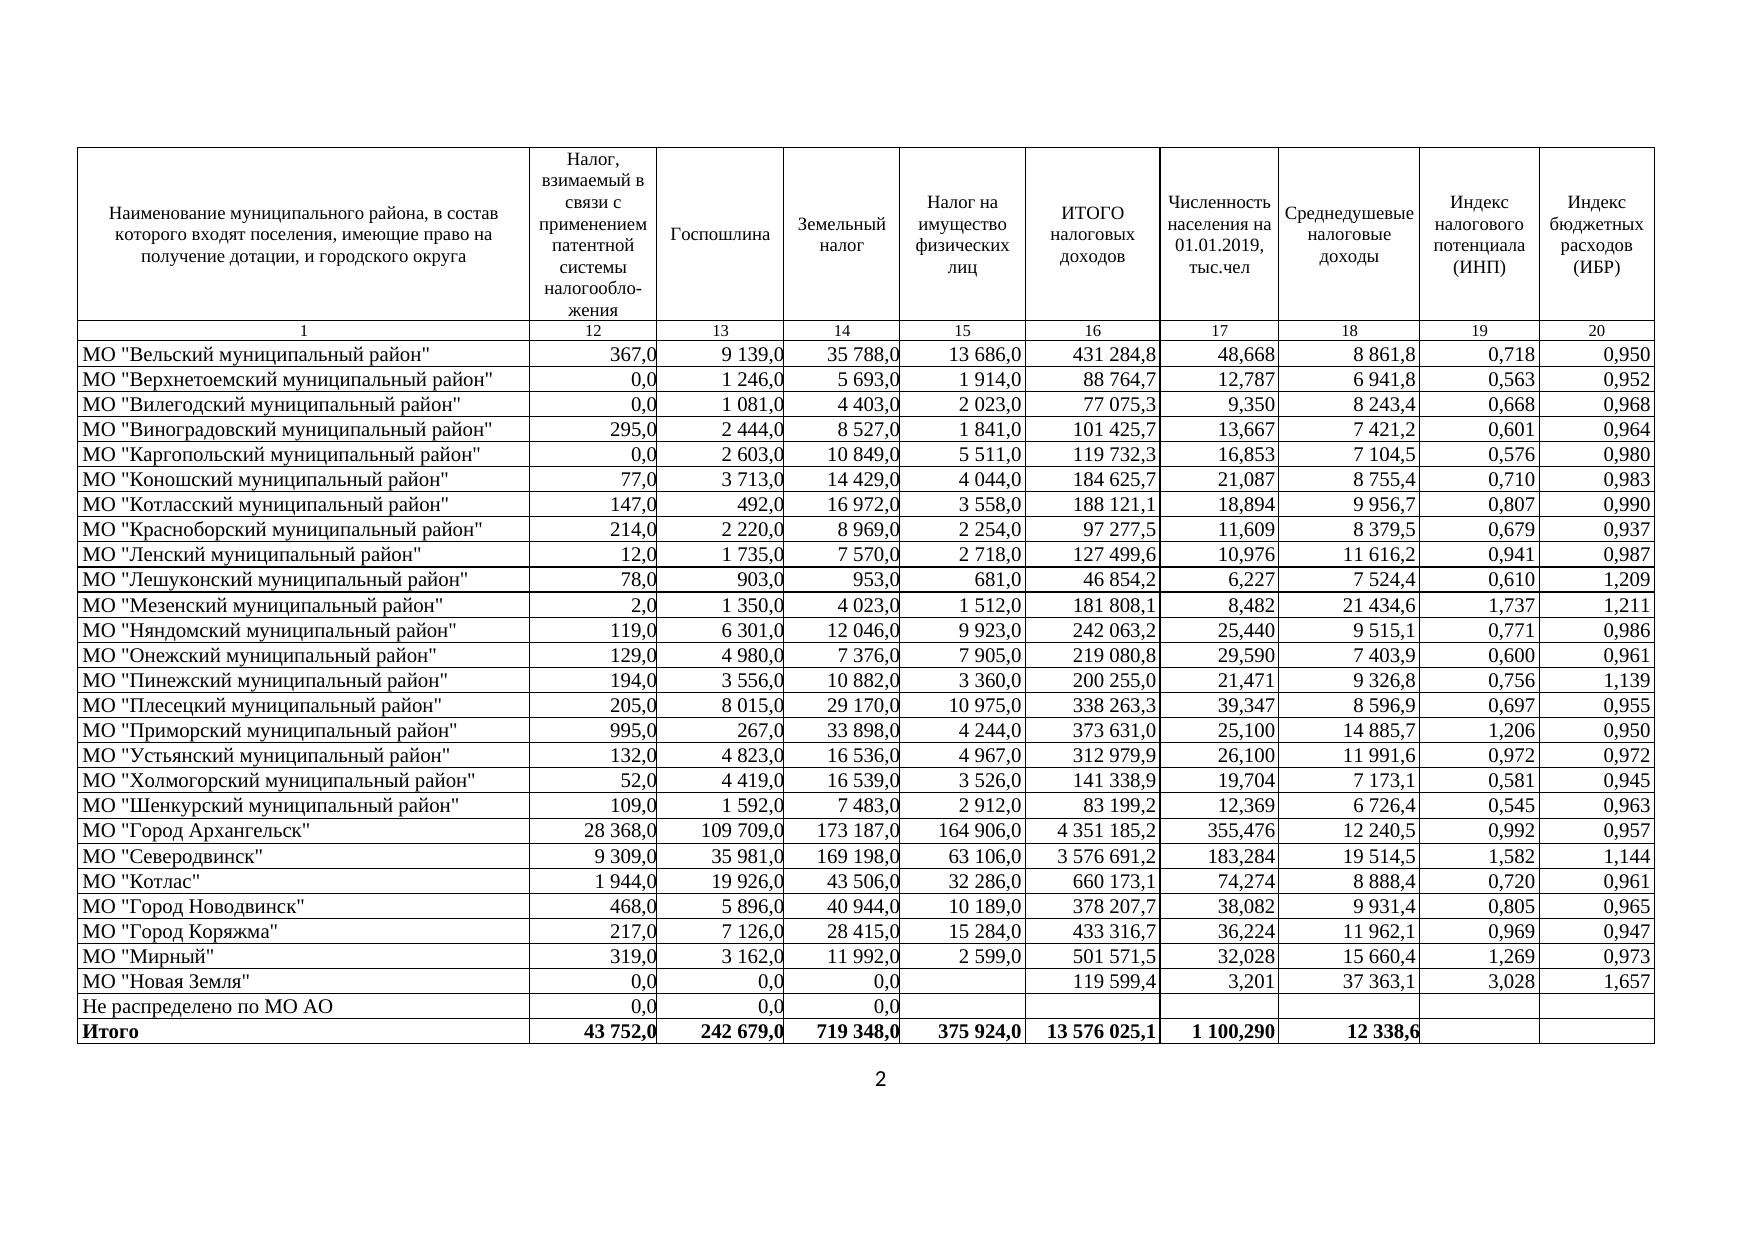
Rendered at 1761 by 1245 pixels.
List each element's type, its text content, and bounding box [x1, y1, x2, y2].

table_cell 431 284,8 [1026, 341, 1159, 366]
table_cell 4 823,0 [657, 743, 783, 767]
table_cell [1026, 994, 1159, 1018]
table_cell 219 080,8 [1026, 643, 1159, 667]
table_cell 0,986 [1540, 618, 1654, 642]
table_header Численность населения на 01.01.2019, тыс.чел [1161, 148, 1278, 320]
table_cell [1279, 994, 1419, 1018]
table_cell 10 975,0 [900, 693, 1025, 717]
table_cell МО "Пинежский муниципальный район" [78, 668, 529, 692]
table_cell 9 515,1 [1279, 618, 1419, 642]
table_cell 0,973 [1540, 944, 1654, 968]
table_cell 319,0 [530, 944, 656, 968]
table_cell 0,581 [1420, 768, 1539, 792]
table_cell 0,969 [1420, 919, 1539, 943]
table_cell 4 351 185,2 [1026, 819, 1159, 842]
table_cell 109 709,0 [657, 819, 783, 842]
table_cell 1 [78, 321, 529, 340]
table_cell МО "Северодвинск" [78, 844, 529, 868]
table_cell [1420, 1019, 1539, 1043]
table_cell 1 512,0 [900, 593, 1025, 617]
table_cell 0,983 [1540, 467, 1654, 491]
table_cell 21,087 [1161, 467, 1278, 491]
table_cell 15 284,0 [900, 919, 1025, 943]
table_cell 205,0 [530, 693, 656, 717]
table_cell 295,0 [530, 417, 656, 441]
table_cell 8 596,9 [1279, 693, 1419, 717]
table_cell 6 301,0 [657, 618, 783, 642]
table_cell 1 081,0 [657, 392, 783, 416]
table_cell 903,0 [657, 568, 783, 591]
table_cell 10 882,0 [784, 668, 899, 692]
table_cell 660 173,1 [1026, 869, 1159, 893]
table_cell 83 199,2 [1026, 793, 1159, 817]
table_cell 88 764,7 [1026, 367, 1159, 391]
table_cell 3 558,0 [900, 492, 1025, 516]
table_cell 40 944,0 [784, 894, 899, 918]
table_cell 0,0 [657, 994, 783, 1018]
table_cell 5 693,0 [784, 367, 899, 391]
table_cell 109,0 [530, 793, 656, 817]
table_cell 492,0 [657, 492, 783, 516]
table_cell 3 713,0 [657, 467, 783, 491]
table_cell 0,563 [1420, 367, 1539, 391]
table_cell 7 570,0 [784, 542, 899, 566]
table_cell 0,972 [1420, 743, 1539, 767]
table_cell 77,0 [530, 467, 656, 491]
table_cell 7 173,1 [1279, 768, 1419, 792]
table_cell 9 326,8 [1279, 668, 1419, 692]
table_cell 501 571,5 [1026, 944, 1159, 968]
table_cell 9,350 [1161, 392, 1278, 416]
table_cell 0,987 [1540, 542, 1654, 566]
table_cell 242 063,2 [1026, 618, 1159, 642]
table_cell 26,100 [1161, 743, 1278, 767]
table_cell 0,0 [530, 392, 656, 416]
table_cell 3 526,0 [900, 768, 1025, 792]
table_cell 1,582 [1420, 844, 1539, 868]
table_cell 25,440 [1161, 618, 1278, 642]
table_cell [1161, 994, 1278, 1018]
table_cell 7 524,4 [1279, 568, 1419, 591]
table_cell 19 514,5 [1279, 844, 1419, 868]
table_cell 1,737 [1420, 593, 1539, 617]
table_cell 29,590 [1161, 643, 1278, 667]
table_cell 43 506,0 [784, 869, 899, 893]
table_cell 2 718,0 [900, 542, 1025, 566]
table_cell 8 861,8 [1279, 341, 1419, 366]
table_cell 8,482 [1161, 593, 1278, 617]
table_cell 12,369 [1161, 793, 1278, 817]
table_cell 7 483,0 [784, 793, 899, 817]
table_cell 11,609 [1161, 517, 1278, 541]
table_header Индекс налогового потенциала (ИНП) [1420, 148, 1539, 320]
table_cell 141 338,9 [1026, 768, 1159, 792]
table_cell 16,853 [1161, 442, 1278, 466]
table_cell МО "Город Коряжма" [78, 919, 529, 943]
table_cell 183,284 [1161, 844, 1278, 868]
table_header Индекс бюджетных расходов (ИБР) [1540, 148, 1654, 320]
table_cell МО "Котласский муниципальный район" [78, 492, 529, 516]
table_cell 312 979,9 [1026, 743, 1159, 767]
table_cell 14 [784, 321, 899, 340]
table_cell МО "Плесецкий муниципальный район" [78, 693, 529, 717]
table_cell 0,945 [1540, 768, 1654, 792]
table_cell МО "Вилегодский муниципальный район" [78, 392, 529, 416]
table_cell 0,697 [1420, 693, 1539, 717]
table_cell 3 360,0 [900, 668, 1025, 692]
table_cell 9 931,4 [1279, 894, 1419, 918]
table_cell 13 [657, 321, 783, 340]
table_cell 7 126,0 [657, 919, 783, 943]
table_cell 12 [530, 321, 656, 340]
table_cell 52,0 [530, 768, 656, 792]
table_cell 0,952 [1540, 367, 1654, 391]
table_cell 16 972,0 [784, 492, 899, 516]
table_cell 0,961 [1540, 643, 1654, 667]
table_cell 13,667 [1161, 417, 1278, 441]
table_cell 11 991,6 [1279, 743, 1419, 767]
table_cell МО "Вельский муниципальный район" [78, 341, 529, 366]
table_cell 1,139 [1540, 668, 1654, 692]
table_cell 0,968 [1540, 392, 1654, 416]
table_cell 0,601 [1420, 417, 1539, 441]
table_cell 468,0 [530, 894, 656, 918]
table_cell 13 686,0 [900, 341, 1025, 366]
table_cell 0,0 [530, 367, 656, 391]
table_cell 2,0 [530, 593, 656, 617]
table_cell 8 015,0 [657, 693, 783, 717]
table_cell 11 616,2 [1279, 542, 1419, 566]
table_cell 0,965 [1540, 894, 1654, 918]
table_cell 63 106,0 [900, 844, 1025, 868]
table_cell [1540, 1019, 1654, 1043]
table_cell 8 969,0 [784, 517, 899, 541]
table_cell 3 162,0 [657, 944, 783, 968]
table_cell МО "Холмогорский муниципальный район" [78, 768, 529, 792]
table_cell 132,0 [530, 743, 656, 767]
table_cell 25,100 [1161, 718, 1278, 742]
table_cell 4 403,0 [784, 392, 899, 416]
table_cell 6 726,4 [1279, 793, 1419, 817]
table_cell 36,224 [1161, 919, 1278, 943]
table_cell 378 207,7 [1026, 894, 1159, 918]
table_header Госпошлина [657, 148, 783, 320]
table_cell 5 896,0 [657, 894, 783, 918]
table_cell 3 556,0 [657, 668, 783, 692]
table_cell 0,963 [1540, 793, 1654, 817]
table_cell МО "Коношский муниципальный район" [78, 467, 529, 491]
table_cell Итого [78, 1019, 529, 1043]
table_cell 0,771 [1420, 618, 1539, 642]
table_cell 4 023,0 [784, 593, 899, 617]
table_cell 12 240,5 [1279, 819, 1419, 842]
table_cell 200 255,0 [1026, 668, 1159, 692]
table_cell 0,720 [1420, 869, 1539, 893]
table_cell 1,206 [1420, 718, 1539, 742]
table_cell 37 363,1 [1279, 969, 1419, 993]
table_cell 1 914,0 [900, 367, 1025, 391]
table_cell 1,209 [1540, 568, 1654, 591]
table_cell 719 348,0 [784, 1019, 899, 1043]
table_cell МО "Верхнетоемский муниципальный район" [78, 367, 529, 391]
table_header Среднедушевые налоговые доходы [1279, 148, 1419, 320]
table_cell 127 499,6 [1026, 542, 1159, 566]
table_cell 0,947 [1540, 919, 1654, 943]
table_cell 1,211 [1540, 593, 1654, 617]
table_header Налог, взимаемый в связи с применением патентной системы налогообло- жения [530, 148, 656, 320]
table_cell 2 023,0 [900, 392, 1025, 416]
table_cell 2 603,0 [657, 442, 783, 466]
table_cell 0,805 [1420, 894, 1539, 918]
table_cell 338 263,3 [1026, 693, 1159, 717]
table_cell [1420, 994, 1539, 1018]
table_cell 0,941 [1420, 542, 1539, 566]
table_cell 78,0 [530, 568, 656, 591]
table_cell 12 338,6 [1279, 1019, 1419, 1043]
table_cell 3,028 [1420, 969, 1539, 993]
table_cell 0,718 [1420, 341, 1539, 366]
table_header Налог на имущество физических лиц [900, 148, 1025, 320]
table_cell 0,0 [530, 969, 656, 993]
table_cell 2 254,0 [900, 517, 1025, 541]
table_cell МО "Лешуконский муниципальный район" [78, 568, 529, 591]
table_header Земельный налог [784, 148, 899, 320]
table_cell [900, 969, 1025, 993]
table_cell МО "Шенкурский муниципальный район" [78, 793, 529, 817]
table_cell 5 511,0 [900, 442, 1025, 466]
table_cell 3 576 691,2 [1026, 844, 1159, 868]
table_cell 194,0 [530, 668, 656, 692]
table_cell 1,269 [1420, 944, 1539, 968]
table_cell МО "Онежский муниципальный район" [78, 643, 529, 667]
table_cell 15 [900, 321, 1025, 340]
table_cell 0,710 [1420, 467, 1539, 491]
table_cell 2 444,0 [657, 417, 783, 441]
table_cell 1 841,0 [900, 417, 1025, 441]
table_cell МО "Город Новодвинск" [78, 894, 529, 918]
table_cell МО "Новая Земля" [78, 969, 529, 993]
table_cell 43 752,0 [530, 1019, 656, 1043]
table_cell 9 309,0 [530, 844, 656, 868]
table_cell 2 912,0 [900, 793, 1025, 817]
table_cell 1 246,0 [657, 367, 783, 391]
table_cell 7 421,2 [1279, 417, 1419, 441]
table_cell 14 429,0 [784, 467, 899, 491]
table_cell 39,347 [1161, 693, 1278, 717]
table_cell 995,0 [530, 718, 656, 742]
table_cell 19 926,0 [657, 869, 783, 893]
table_cell 35 981,0 [657, 844, 783, 868]
table_cell МО "Мезенский муниципальный район" [78, 593, 529, 617]
table_cell 2 599,0 [900, 944, 1025, 968]
table_cell 4 419,0 [657, 768, 783, 792]
table_cell 0,545 [1420, 793, 1539, 817]
table_cell 375 924,0 [900, 1019, 1025, 1043]
table_cell 11 962,1 [1279, 919, 1419, 943]
table_cell 0,610 [1420, 568, 1539, 591]
table_cell 12,787 [1161, 367, 1278, 391]
table_cell 8 379,5 [1279, 517, 1419, 541]
table_cell 4 044,0 [900, 467, 1025, 491]
table_cell 0,950 [1540, 718, 1654, 742]
table_cell 119 732,3 [1026, 442, 1159, 466]
table_cell 6,227 [1161, 568, 1278, 591]
table_cell 48,668 [1161, 341, 1278, 366]
table_cell МО "Устьянский муниципальный район" [78, 743, 529, 767]
table_cell 1 944,0 [530, 869, 656, 893]
table_cell Не распределено по МО АО [78, 994, 529, 1018]
table_cell МО "Ленский муниципальный район" [78, 542, 529, 566]
table_cell 8 755,4 [1279, 467, 1419, 491]
table_cell МО "Каргопольский муниципальный район" [78, 442, 529, 466]
table_cell 181 808,1 [1026, 593, 1159, 617]
table_cell 0,0 [530, 442, 656, 466]
table_cell 19,704 [1161, 768, 1278, 792]
table_cell 0,957 [1540, 819, 1654, 842]
table_cell 74,274 [1161, 869, 1278, 893]
table_cell 6 941,8 [1279, 367, 1419, 391]
table_cell [1540, 994, 1654, 1018]
table_header ИТОГО налоговых доходов [1026, 148, 1159, 320]
table_cell 9 956,7 [1279, 492, 1419, 516]
table_cell 10 189,0 [900, 894, 1025, 918]
table_cell 0,807 [1420, 492, 1539, 516]
table_cell 16 [1026, 321, 1159, 340]
table_cell 1 592,0 [657, 793, 783, 817]
table_cell 1 350,0 [657, 593, 783, 617]
table_cell 4 967,0 [900, 743, 1025, 767]
table_cell 0,961 [1540, 869, 1654, 893]
table_cell 32,028 [1161, 944, 1278, 968]
table_cell 29 170,0 [784, 693, 899, 717]
table_cell МО "Мирный" [78, 944, 529, 968]
table_cell 13 576 025,1 [1026, 1019, 1159, 1043]
table_cell 17 [1161, 321, 1278, 340]
table_cell 14 885,7 [1279, 718, 1419, 742]
table_cell 7 376,0 [784, 643, 899, 667]
table_cell 4 980,0 [657, 643, 783, 667]
table_cell МО "Котлас" [78, 869, 529, 893]
table_cell 214,0 [530, 517, 656, 541]
table_cell 184 625,7 [1026, 467, 1159, 491]
table_cell 28 368,0 [530, 819, 656, 842]
table_cell 0,0 [784, 969, 899, 993]
table_header Наименование муниципального района, в состав которого входят поселения, имеющие право на получение дотации, и городского округа [78, 148, 529, 320]
table_cell 10,976 [1161, 542, 1278, 566]
table_cell 188 121,1 [1026, 492, 1159, 516]
table_cell 21,471 [1161, 668, 1278, 692]
table_cell 7 104,5 [1279, 442, 1419, 466]
table_cell 77 075,3 [1026, 392, 1159, 416]
table_cell 1,657 [1540, 969, 1654, 993]
table_cell МО "Няндомский муниципальный район" [78, 618, 529, 642]
table_cell 173 187,0 [784, 819, 899, 842]
table_cell 1,144 [1540, 844, 1654, 868]
table_cell МО "Красноборский муниципальный район" [78, 517, 529, 541]
table_cell 0,576 [1420, 442, 1539, 466]
table_cell 10 849,0 [784, 442, 899, 466]
table_cell 11 992,0 [784, 944, 899, 968]
table_cell 19 [1420, 321, 1539, 340]
table_cell 0,679 [1420, 517, 1539, 541]
table_cell 0,972 [1540, 743, 1654, 767]
table_cell 0,980 [1540, 442, 1654, 466]
table_cell 20 [1540, 321, 1654, 340]
table_cell 0,756 [1420, 668, 1539, 692]
table_cell 1 100,290 [1161, 1019, 1278, 1043]
table_cell 8 243,4 [1279, 392, 1419, 416]
table_cell 28 415,0 [784, 919, 899, 943]
table_cell [900, 994, 1025, 1018]
table_cell 7 403,9 [1279, 643, 1419, 667]
table_cell 0,600 [1420, 643, 1539, 667]
table_cell 0,964 [1540, 417, 1654, 441]
table_cell 101 425,7 [1026, 417, 1159, 441]
table_cell 7 905,0 [900, 643, 1025, 667]
table_cell 147,0 [530, 492, 656, 516]
table_cell 16 536,0 [784, 743, 899, 767]
table_cell 32 286,0 [900, 869, 1025, 893]
table_cell 15 660,4 [1279, 944, 1419, 968]
table_cell 119,0 [530, 618, 656, 642]
table_cell 0,0 [530, 994, 656, 1018]
table_cell 217,0 [530, 919, 656, 943]
table_cell 355,476 [1161, 819, 1278, 842]
table_cell 0,937 [1540, 517, 1654, 541]
table_cell 9 139,0 [657, 341, 783, 366]
table_cell 0,0 [657, 969, 783, 993]
table_cell 35 788,0 [784, 341, 899, 366]
table_cell 18,894 [1161, 492, 1278, 516]
table_cell 2 220,0 [657, 517, 783, 541]
table_cell 38,082 [1161, 894, 1278, 918]
table_cell 119 599,4 [1026, 969, 1159, 993]
table_cell 0,950 [1540, 341, 1654, 366]
table_cell 433 316,7 [1026, 919, 1159, 943]
table_cell 16 539,0 [784, 768, 899, 792]
table_cell 0,0 [784, 994, 899, 1018]
table_cell МО "Город Архангельск" [78, 819, 529, 842]
table_cell 681,0 [900, 568, 1025, 591]
table_cell МО "Виноградовский муниципальный район" [78, 417, 529, 441]
table_cell МО "Приморский муниципальный район" [78, 718, 529, 742]
table_cell 4 244,0 [900, 718, 1025, 742]
table_cell 164 906,0 [900, 819, 1025, 842]
table_cell 46 854,2 [1026, 568, 1159, 591]
table_cell 8 527,0 [784, 417, 899, 441]
table_cell 0,990 [1540, 492, 1654, 516]
table_cell 21 434,6 [1279, 593, 1419, 617]
table_cell 8 888,4 [1279, 869, 1419, 893]
table_cell 9 923,0 [900, 618, 1025, 642]
table_cell 953,0 [784, 568, 899, 591]
table_cell 129,0 [530, 643, 656, 667]
table_cell 18 [1279, 321, 1419, 340]
table_cell 12,0 [530, 542, 656, 566]
table_cell 1 735,0 [657, 542, 783, 566]
table_cell 0,992 [1420, 819, 1539, 842]
table_cell 373 631,0 [1026, 718, 1159, 742]
table_cell 33 898,0 [784, 718, 899, 742]
table_cell 12 046,0 [784, 618, 899, 642]
table_cell 169 198,0 [784, 844, 899, 868]
table_cell 267,0 [657, 718, 783, 742]
table_cell 0,955 [1540, 693, 1654, 717]
table_cell 97 277,5 [1026, 517, 1159, 541]
table_cell 367,0 [530, 341, 656, 366]
table_cell 242 679,0 [657, 1019, 783, 1043]
table_cell 3,201 [1161, 969, 1278, 993]
table_cell 0,668 [1420, 392, 1539, 416]
